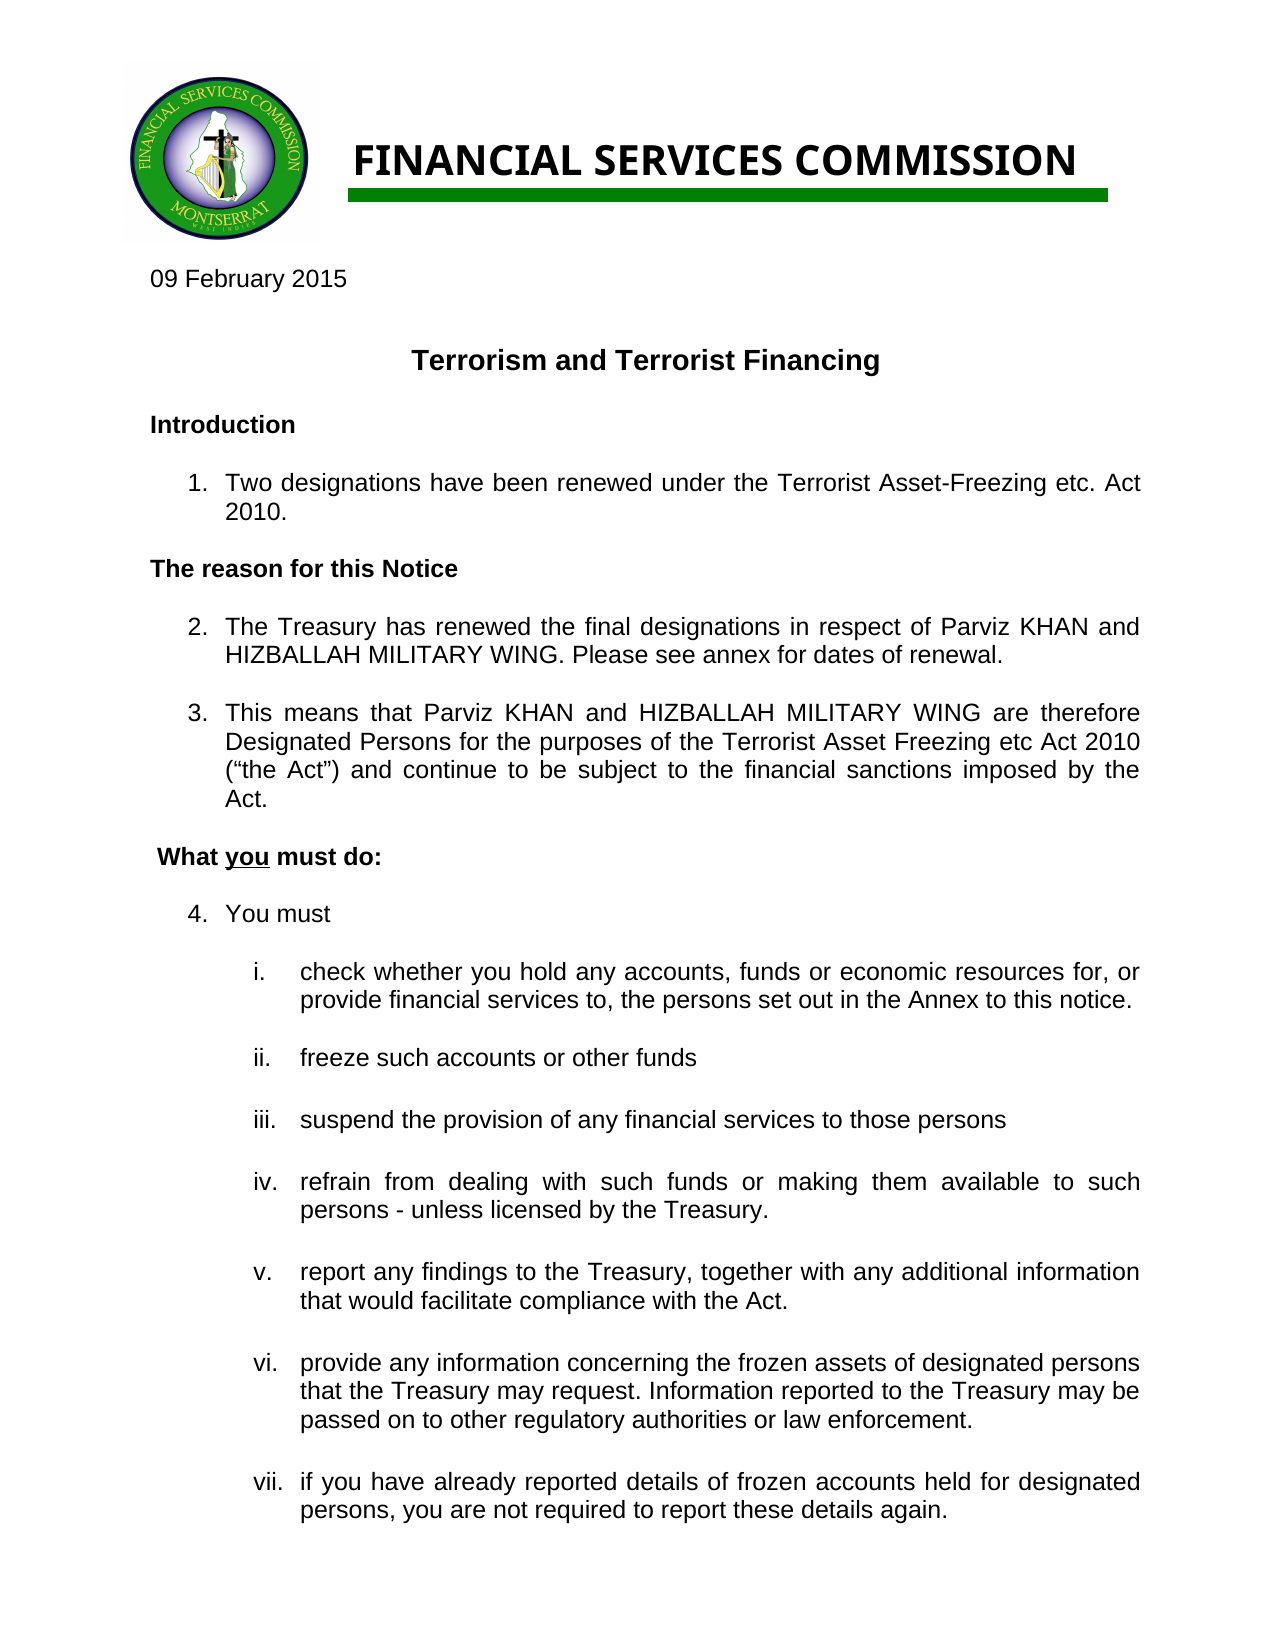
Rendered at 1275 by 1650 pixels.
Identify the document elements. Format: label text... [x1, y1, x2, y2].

text FINANCIAL SERVICES COMMISSION [320, 131, 1125, 188]
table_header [139, 223, 1144, 1524]
